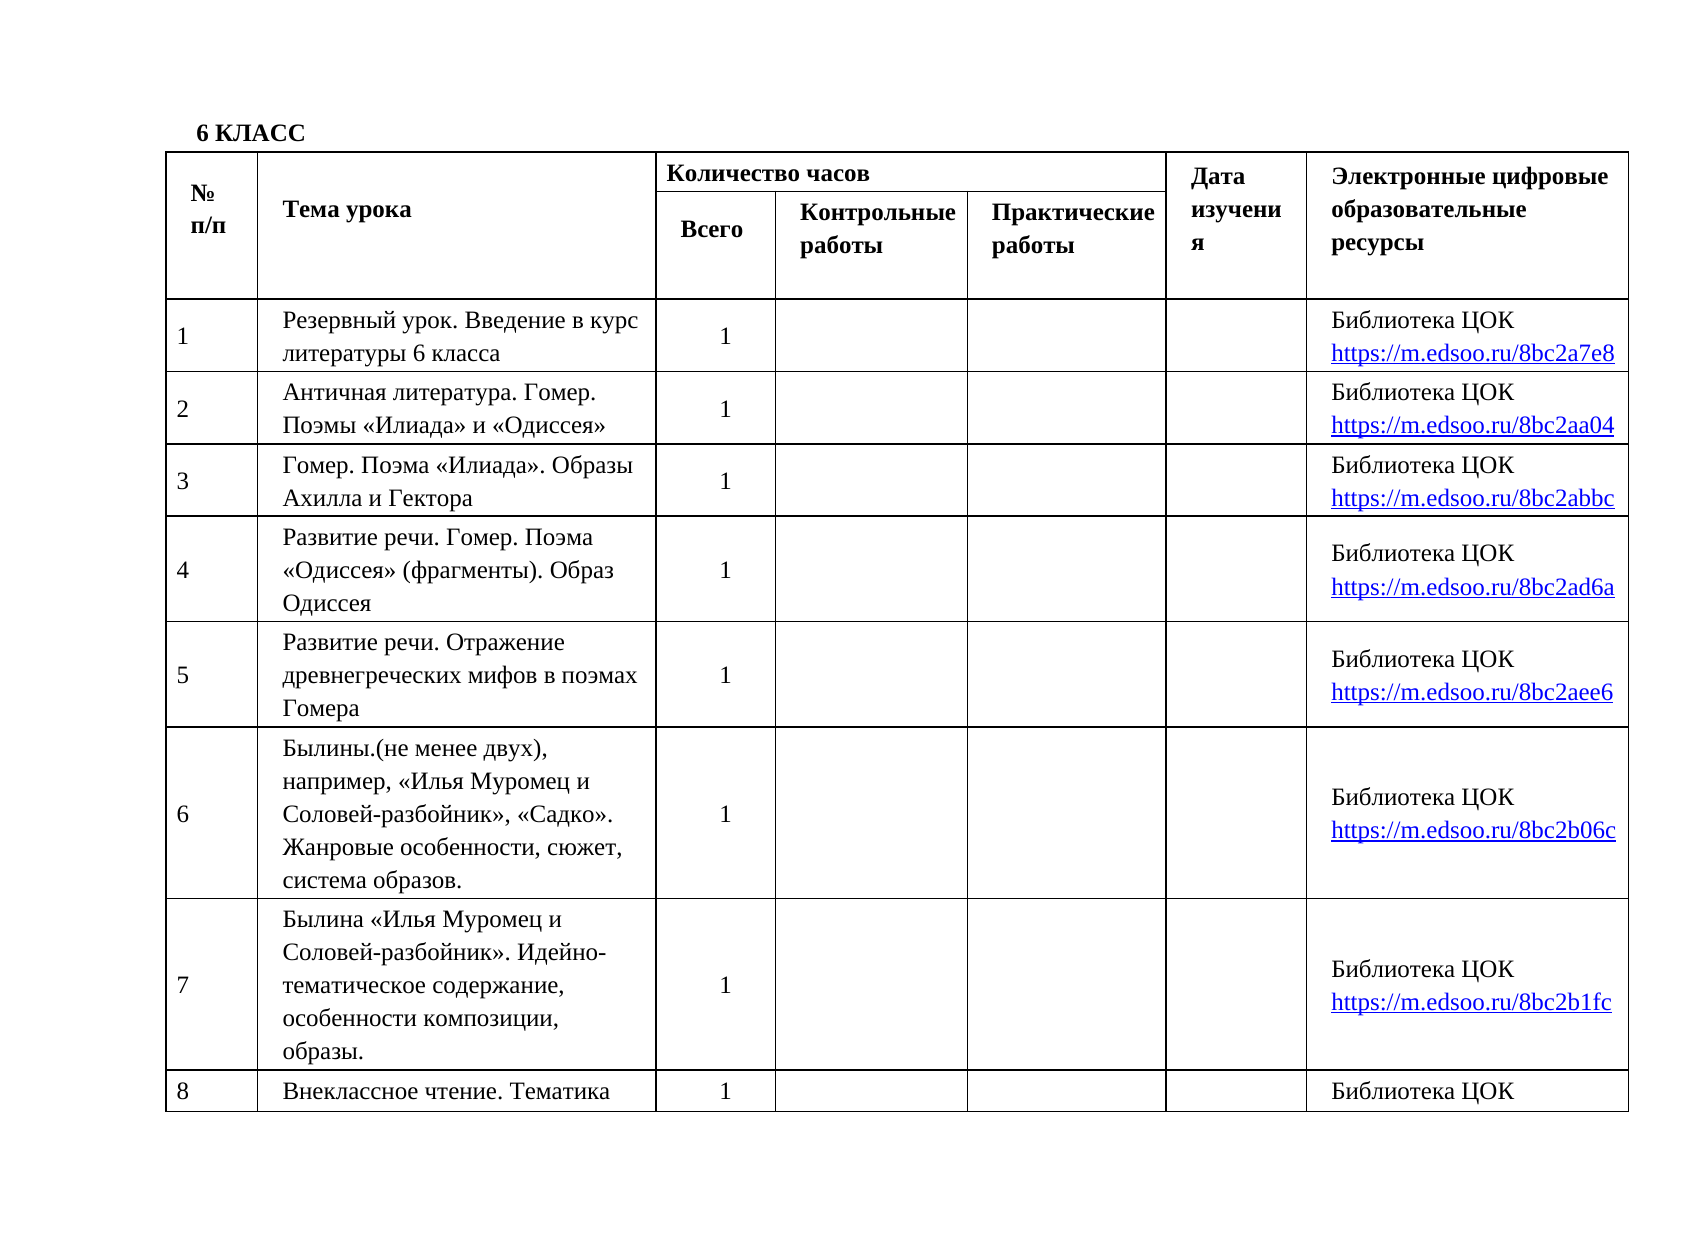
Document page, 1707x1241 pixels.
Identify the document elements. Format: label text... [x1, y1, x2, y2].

table_cell [776, 517, 967, 621]
table_cell Развитие речи. Гомер. Поэма «Одиссея» (фрагменты). Образ Одиссея [258, 517, 655, 621]
table_cell 1 [167, 300, 257, 371]
table_header Электронные цифровые образовательные ресурсы [1307, 153, 1628, 298]
table_cell Библиотека ЦОК https://m.edsoo.ru/8bc2b1fc [1307, 899, 1628, 1069]
table_cell [968, 372, 1165, 443]
table_cell [776, 300, 967, 371]
table_cell [968, 622, 1165, 726]
table_cell 7 [167, 899, 257, 1069]
table_cell [1167, 728, 1306, 898]
table_cell Былины.(не менее двух), например, «Илья Муромец и Соловей-разбойник», «Садко». Жанровые особенности, сюжет, система образов. [258, 728, 655, 898]
table_cell [1167, 300, 1306, 371]
table_cell Библиотека ЦОК https://m.edsoo.ru/8bc2aee6 [1307, 622, 1628, 726]
table_cell 1 [657, 372, 775, 443]
table_cell 2 [167, 372, 257, 443]
table_cell Библиотека ЦОК https://m.edsoo.ru/8bc2abbc [1307, 445, 1628, 515]
text 6 КЛАСС [190, 118, 1618, 147]
table_cell [1167, 372, 1306, 443]
table_cell Развитие речи. Отражение древнегреческих мифов в поэмах Гомера [258, 622, 655, 726]
table_cell [1167, 517, 1306, 621]
table_cell Резервный урок. Введение в курс литературы 6 класса [258, 300, 655, 371]
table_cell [258, 1071, 655, 1111]
table_cell [776, 1071, 967, 1111]
table_cell [968, 728, 1165, 898]
table_cell [1167, 899, 1306, 1069]
table_cell [776, 445, 967, 515]
table_cell Античная литература. Гомер. Поэмы «Илиада» и «Одиссея» [258, 372, 655, 443]
table_cell 3 [167, 445, 257, 515]
table_cell 1 [657, 445, 775, 515]
table_header Тема урока [258, 153, 655, 298]
table_cell Библиотека ЦОК https://m.edsoo.ru/8bc2a7e8 [1307, 300, 1628, 371]
table_header № п/п [167, 153, 257, 298]
table_cell 4 [167, 517, 257, 621]
table_cell Былина «Илья Муромец и Соловей-разбойник». Идейно-тематическое содержание, особенности композиции, образы. [258, 899, 655, 1069]
table_cell 1 [657, 1071, 775, 1111]
table_cell 1 [657, 300, 775, 371]
table_cell [776, 728, 967, 898]
table_cell 5 [167, 622, 257, 726]
table_cell Библиотека ЦОК https://m.edsoo.ru/8bc2ad6a [1307, 517, 1628, 621]
table_cell [1167, 1071, 1306, 1111]
table_header Количество часов [657, 153, 1165, 191]
table_cell Всего [657, 192, 775, 298]
table_header Дата изучения [1167, 153, 1306, 298]
table_cell 8 [167, 1071, 257, 1111]
table_cell Контрольные работы [776, 192, 967, 298]
table_cell 1 [657, 622, 775, 726]
table_cell 6 [167, 728, 257, 898]
table_cell [776, 899, 967, 1069]
table_cell [776, 622, 967, 726]
table_cell [968, 517, 1165, 621]
table_cell 1 [657, 899, 775, 1069]
table_cell 1 [657, 517, 775, 621]
table_cell 1 [657, 728, 775, 898]
table_cell Практические работы [968, 192, 1165, 298]
table_cell [968, 899, 1165, 1069]
table_cell Библиотека ЦОК https://m.edsoo.ru/8bc2aa04 [1307, 372, 1628, 443]
table_cell [968, 300, 1165, 371]
table_cell Гомер. Поэма «Илиада». Образы Ахилла и Гектора [258, 445, 655, 515]
table_cell [1167, 622, 1306, 726]
table_cell [776, 372, 967, 443]
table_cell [1307, 1071, 1628, 1111]
table_cell Библиотека ЦОК https://m.edsoo.ru/8bc2b06c [1307, 728, 1628, 898]
table_cell [968, 1071, 1165, 1111]
table_cell [1167, 445, 1306, 515]
table_cell [968, 445, 1165, 515]
